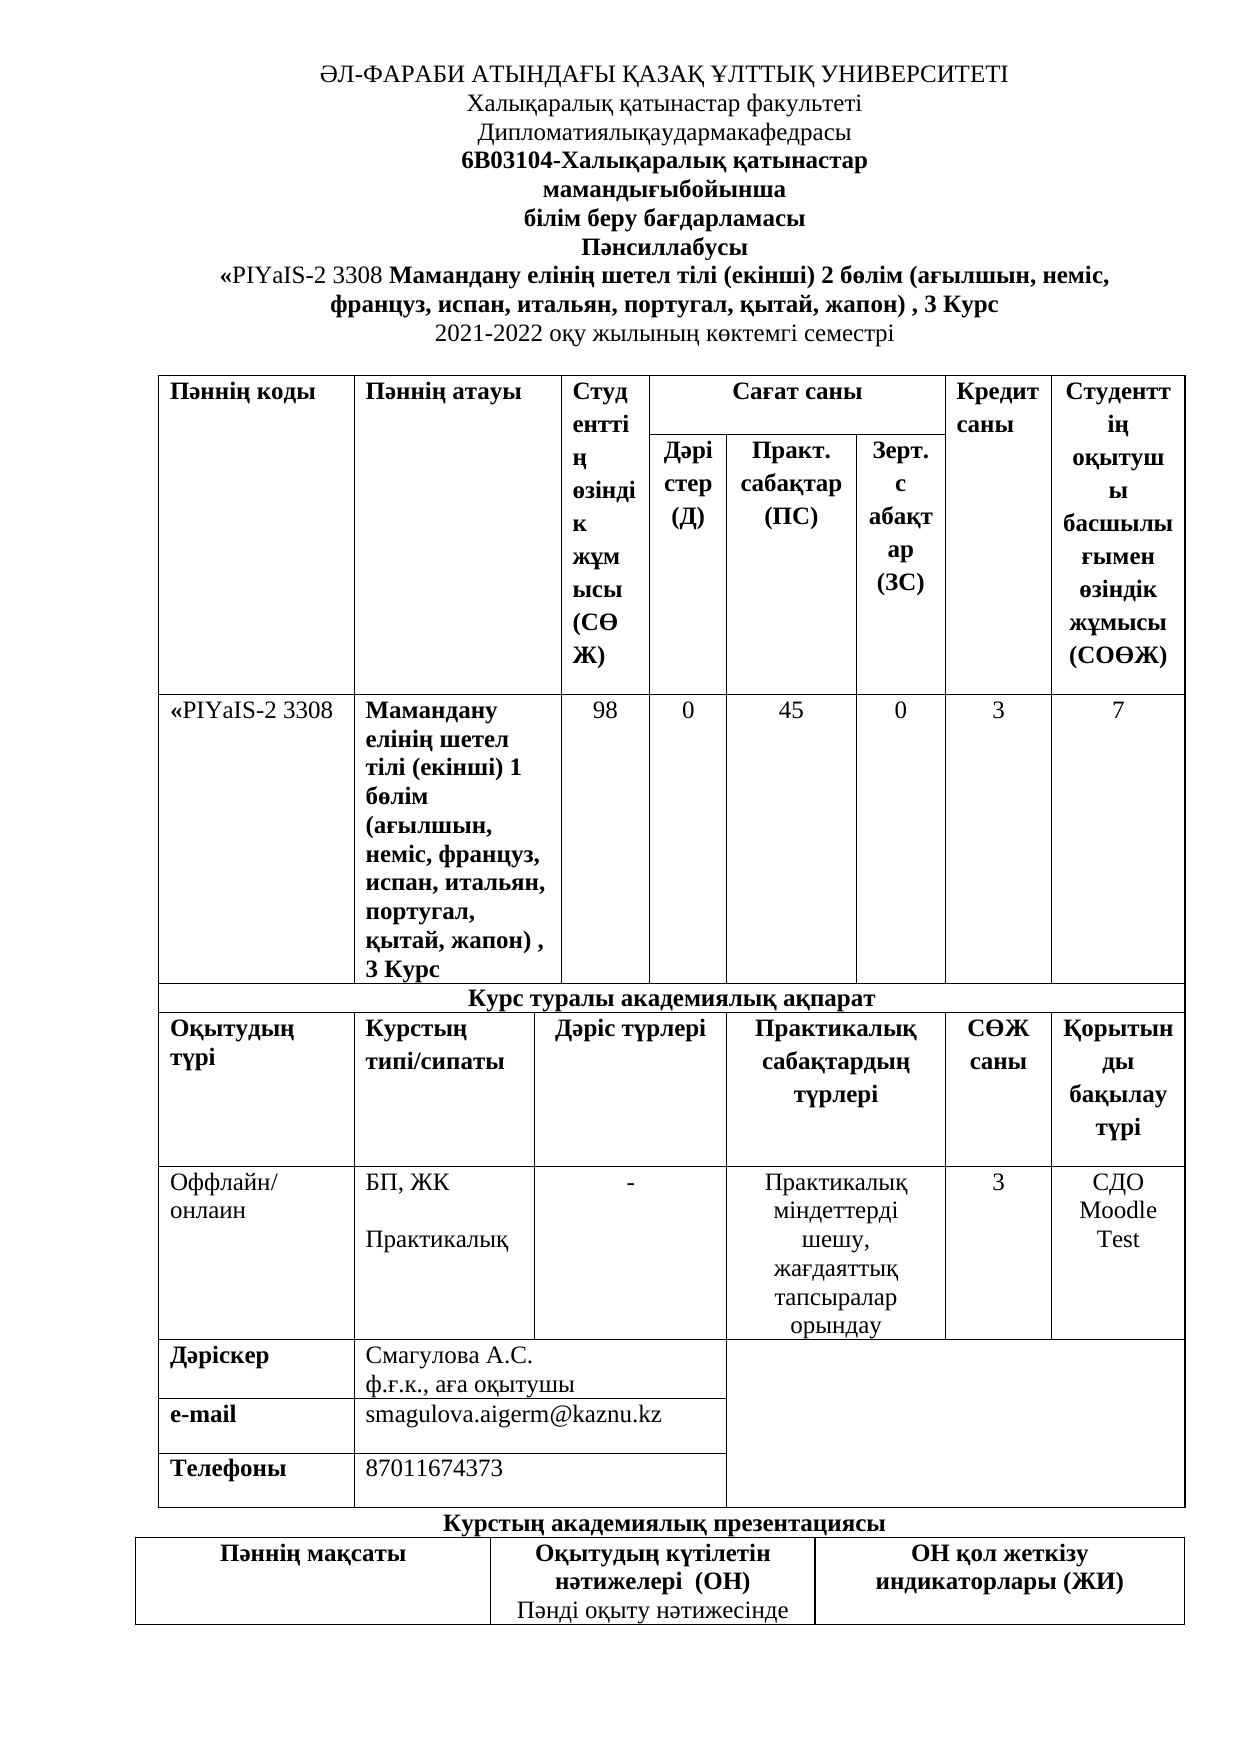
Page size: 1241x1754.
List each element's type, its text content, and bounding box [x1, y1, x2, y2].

table_cell Зерт. сабақтар (ЗС) [857, 435, 945, 694]
table_cell [727, 1340, 1184, 1507]
text Курстың академиялық презентациясы [177, 1508, 1152, 1537]
table_cell e-mail [159, 1399, 354, 1452]
table_cell СДО Moodle Test [1052, 1167, 1184, 1339]
text 6B03104-Халықаралық қатынастар [177, 145, 1152, 174]
table_cell 0 [650, 695, 726, 982]
table_header Студенттің оқытушы басшылығымен өзіндік жұмысы (СОӨЖ) [1052, 376, 1184, 694]
table_cell 3 [946, 1167, 1051, 1339]
text «PIYaIS-2 3308 Мамандану елінің шетел тілі (екінші) 2 бөлім (ағылшын, неміс, француз, испан, итальян, португал, қытай, жапон) , 3 Курс [177, 260, 389, 318]
text Пәнсиллабусы [177, 232, 1152, 260]
table_cell Курстың типі/сипаты [355, 1013, 534, 1166]
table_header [816, 1538, 1184, 1624]
text Халықаралық қатынастар факультеті [177, 88, 1152, 117]
table_cell Практикалық сабақтардың түрлері [727, 1013, 945, 1166]
table_cell Дәрістер (Д) [650, 435, 726, 694]
text «PIYaIS-2 3308 Мамандану елінің шетел тілі (екінші) 2 бөлім (ағылшын, неміс, француз, испан, итальян, португал, қытай, жапон) , 3 Курс [999, 260, 1152, 318]
table_header Сағат саны [650, 376, 945, 434]
table_header Студенттің өзіндік жұмысы (СӨЖ) [562, 376, 649, 694]
table_header Пәннің коды [159, 376, 354, 694]
table_cell БП, ЖК Практикалық [355, 1167, 534, 1339]
table_cell - [535, 1167, 726, 1339]
table_cell Телефоны [159, 1454, 354, 1507]
text Дипломатиялықаудармакафедрасы [177, 117, 1152, 145]
table_cell 45 [727, 695, 856, 982]
table_cell Қорытынды бақылау түрі [1052, 1013, 1184, 1166]
text мамандығыбойынша [177, 174, 1152, 203]
text ӘЛ-ФАРАБИ АТЫНДАҒЫ ҚАЗАҚ ҰЛТТЫҚ УНИВЕРСИТЕТІ [177, 59, 1152, 88]
table_cell 0 [857, 695, 945, 982]
table_cell Дәріскер [159, 1340, 354, 1398]
table_cell Смагулова А.С. ф.ғ.к., аға оқытушы [355, 1340, 726, 1398]
text білім беру бағдарламасы [177, 203, 1152, 232]
table_cell Практ. сабақтар (ПС) [727, 435, 856, 694]
table_cell Курс туралы академиялық ақпарат [159, 984, 1184, 1012]
table_cell «PIYaIS-2 3308 [159, 695, 354, 982]
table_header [491, 1538, 814, 1624]
table_header Кредит саны [946, 376, 1051, 694]
table_cell 3 [946, 695, 1051, 982]
table_cell 98 [562, 695, 649, 982]
table_cell Практикалық міндеттерді шешу, жағдаяттық тапсыралар орындау [727, 1167, 945, 1339]
table_cell 87011674373 [355, 1454, 726, 1507]
table_cell Дәріс түрлері [535, 1013, 726, 1166]
text 2021-2022 оқу жылының көктемгі семестрі [177, 318, 1152, 347]
table_header Пәннің мақсаты [136, 1538, 490, 1624]
table_cell smagulova.aigerm@kaznu.kz [355, 1399, 726, 1452]
table_cell 7 [1052, 695, 1184, 982]
table_header Пәннің атауы [355, 376, 561, 694]
table_cell Оқытудың түрі [159, 1013, 354, 1166]
table_cell Мамандану елінің шетел тілі (екінші) 1 бөлім (ағылшын, неміс, француз, испан, итальян, португал, қытай, жапон) , 3 Курс [355, 695, 561, 982]
table_cell Оффлайн/ онлаин [159, 1167, 354, 1339]
table_cell СӨЖ саны [946, 1013, 1051, 1166]
